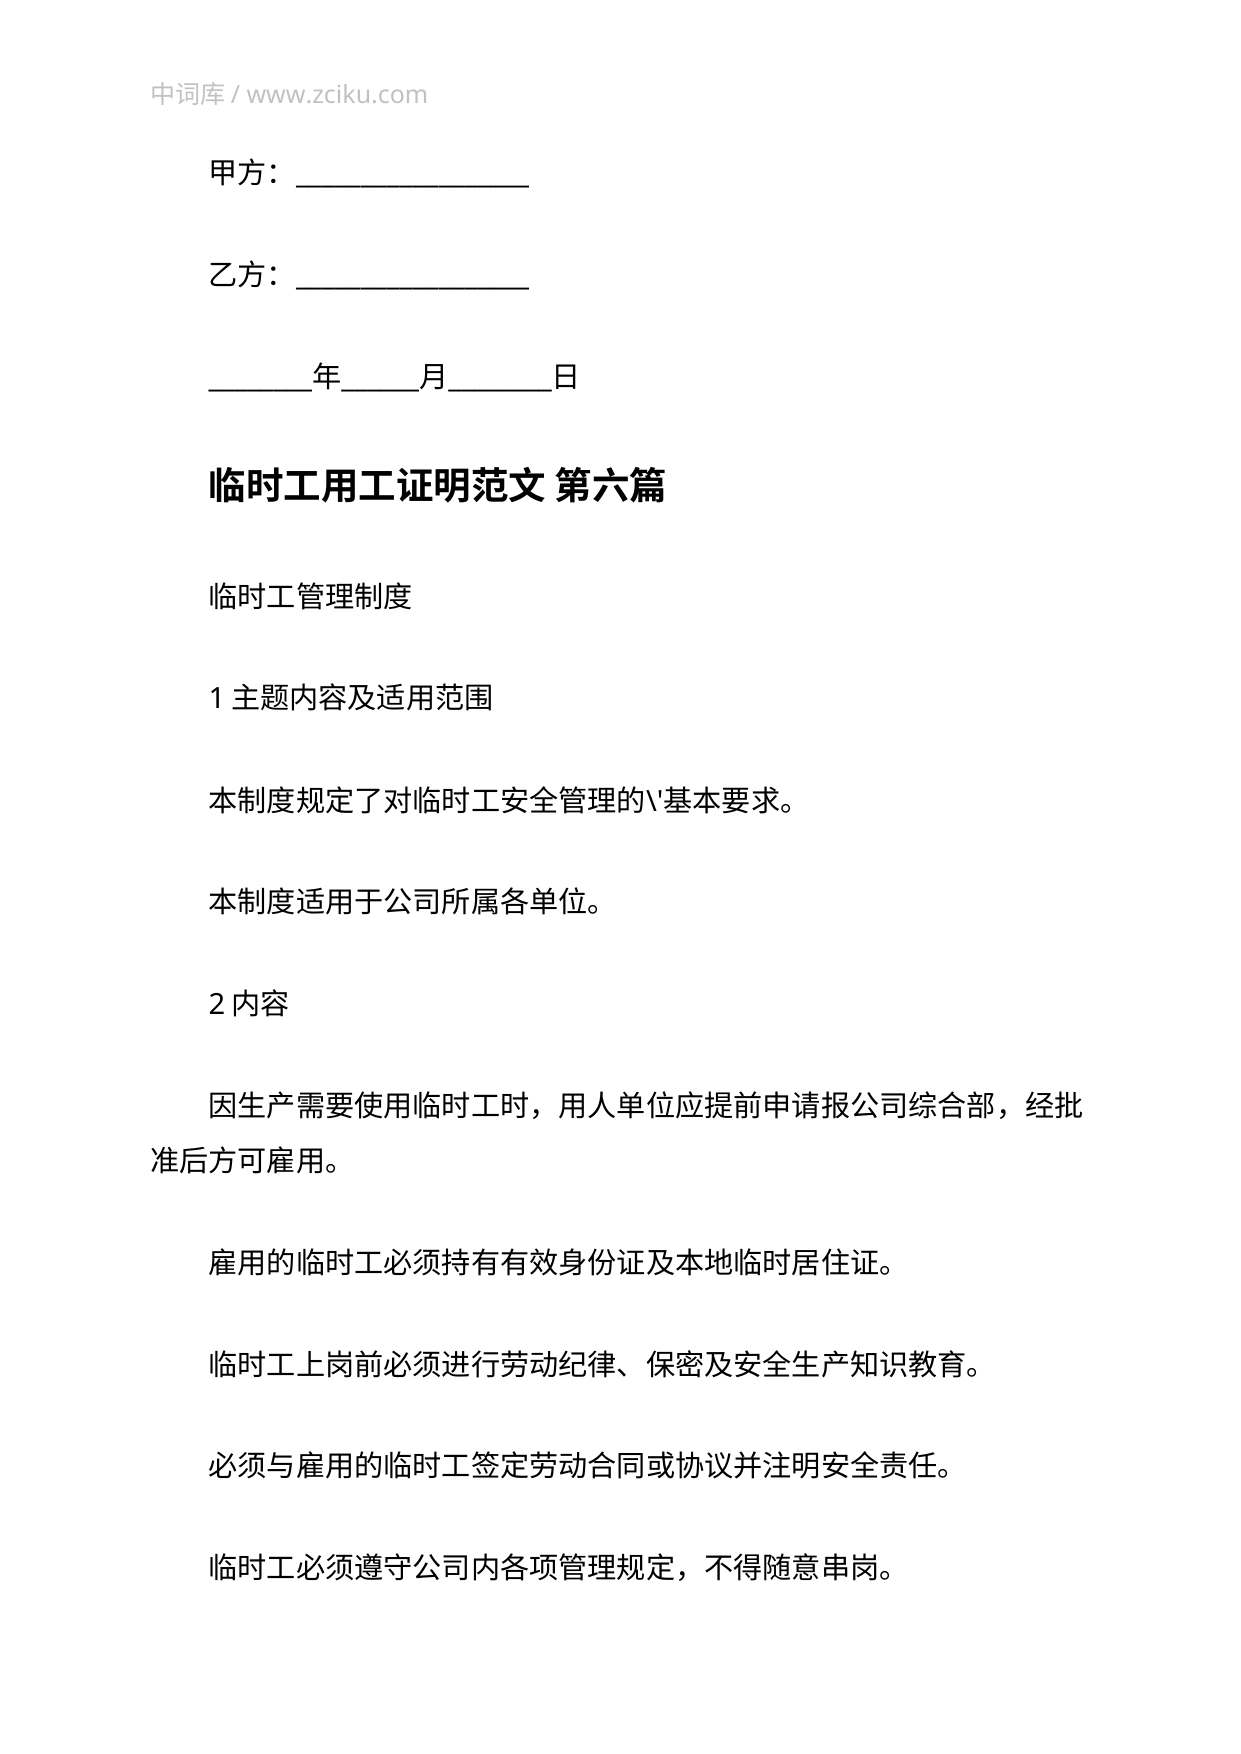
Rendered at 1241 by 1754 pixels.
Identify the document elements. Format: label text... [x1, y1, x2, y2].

text 乙方：__________________ [150, 252, 1090, 294]
text 本制度适用于公司所属各单位。 [150, 879, 1090, 921]
text 本制度规定了对临时工安全管理的\'基本要求。 [150, 777, 1090, 819]
text 2内容 [150, 981, 1090, 1023]
text 临时工管理制度 [150, 573, 1090, 616]
text 雇用的临时工必须持有有效身份证及本地临时居住证。 [150, 1239, 1090, 1282]
text 因生产需要使用临时工时，用人单位应提前申请报公司综合部，经批准后方可雇用。 [150, 1083, 1090, 1180]
text 临时工上岗前必须进行劳动纪律、保密及安全生产知识教育。 [150, 1341, 1090, 1383]
text 必须与雇用的临时工签定劳动合同或协议并注明安全责任。 [150, 1443, 1090, 1485]
text 临时工用工证明范文 第六篇 [150, 456, 1090, 510]
text 临时工必须遵守公司内各项管理规定，不得随意串岗。 [150, 1545, 1090, 1587]
text 甲方：__________________ [150, 150, 1090, 192]
text 1主题内容及适用范围 [150, 675, 1090, 717]
text ________年______月________日 [150, 354, 1090, 396]
